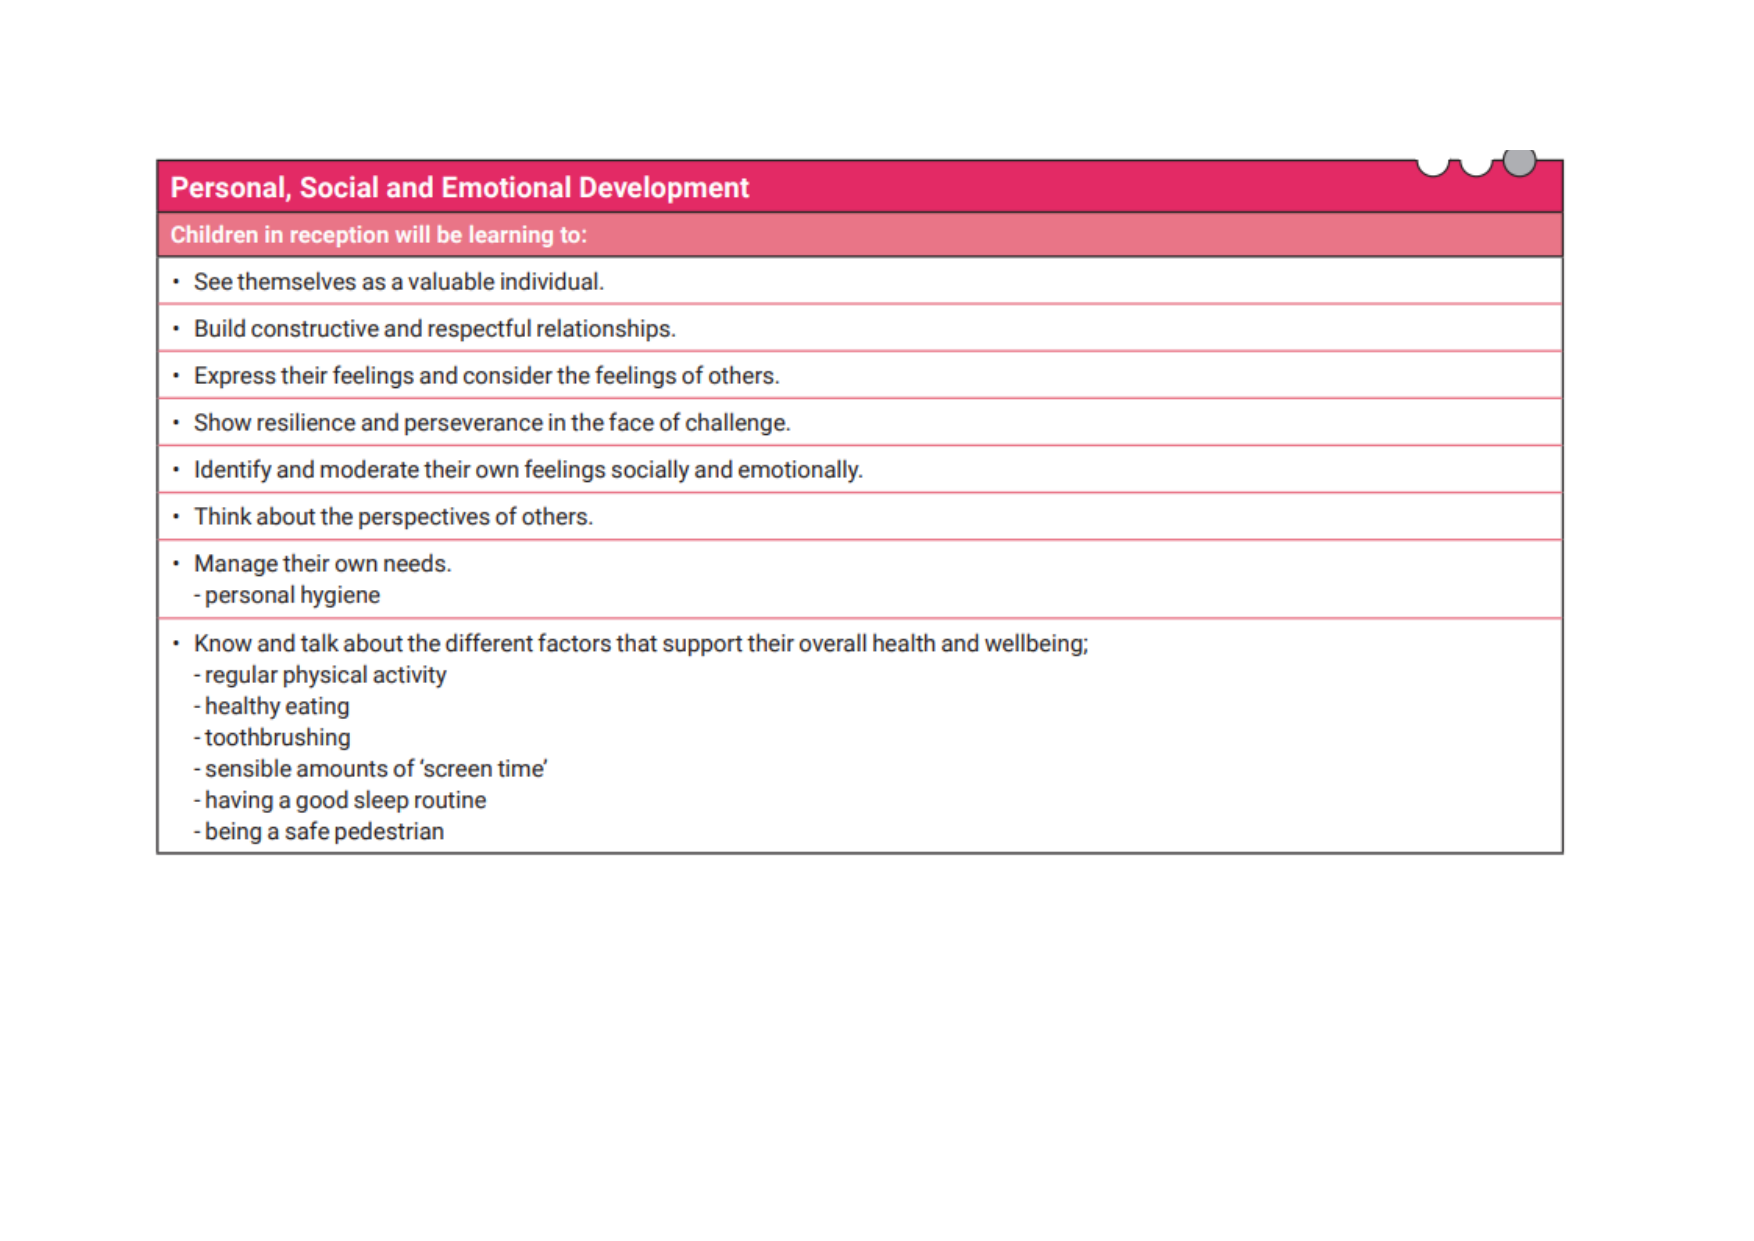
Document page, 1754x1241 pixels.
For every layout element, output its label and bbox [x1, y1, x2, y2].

picture [150, 150, 1586, 874]
